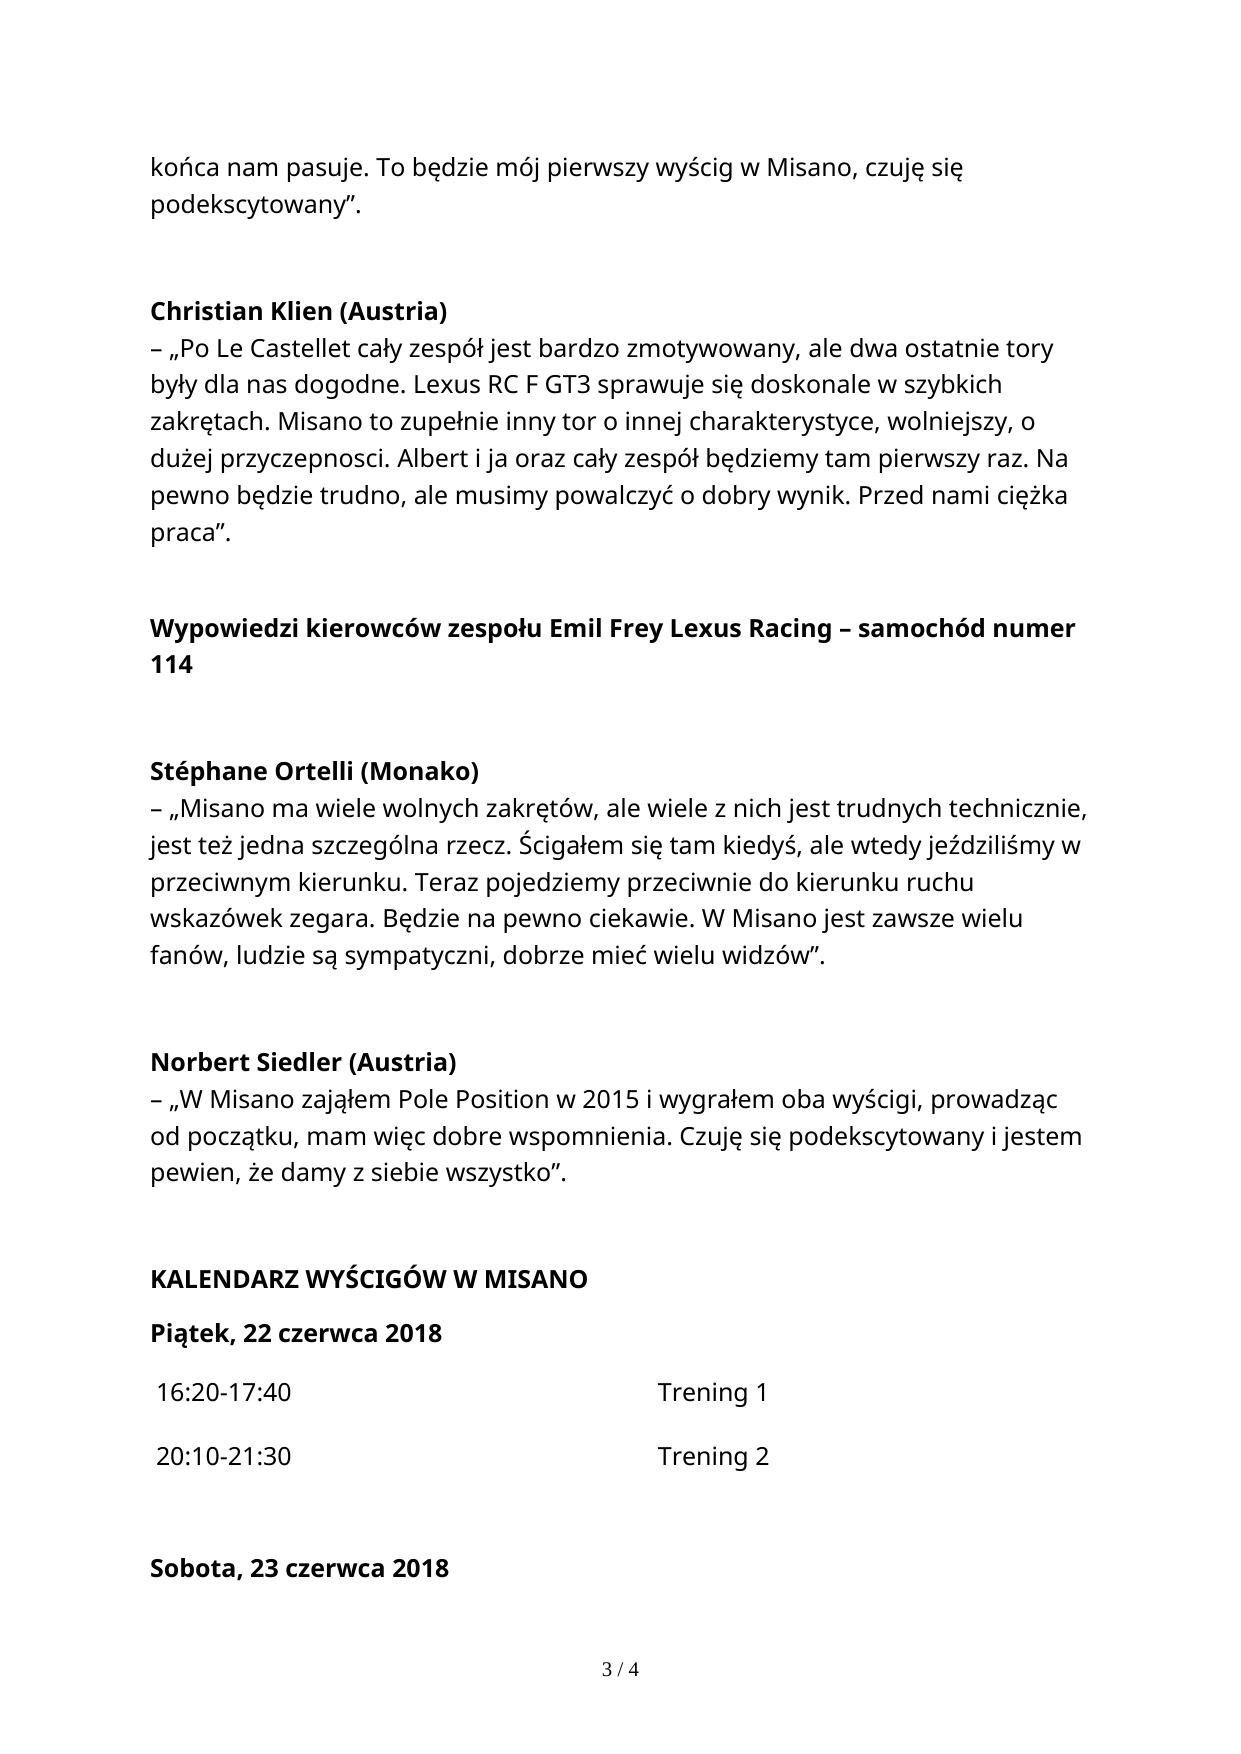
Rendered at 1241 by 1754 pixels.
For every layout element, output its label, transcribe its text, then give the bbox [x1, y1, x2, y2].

text Piątek, 22 czerwca 2018 [150, 1315, 1090, 1349]
table_cell 20:10-21:30 [150, 1433, 652, 1497]
text Wypowiedzi kierowców zespołu Emil Frey Lexus Racing – samochód numer 114 [150, 610, 1090, 681]
text Stéphane Ortelli (Monako) – „Misano ma wiele wolnych zakrętów, ale wiele z nich jest trudnych technicznie, jest też jedna szczególna rzecz. Ścigałem się tam kiedyś, ale wtedy jeździliśmy w przeciwnym kierunku. Teraz pojedziemy przeciwnie do kierunku ruchu wskazówek zegara. Będzie na pewno ciekawie. W Misano jest zawsze wielu fanów, ludzie są sympatyczni, dobrze mieć wielu widzów”. [150, 754, 1090, 972]
text Sobota, 23 czerwca 2018 [150, 1550, 1090, 1584]
text KALENDARZ WYŚCIGÓW W MISANO [150, 1262, 1090, 1296]
table_header Trening 1 [652, 1369, 1154, 1433]
text Norbert Siedler (Austria) – „W Misano zająłem Pole Position w 2015 i wygrałem oba wyścigi, prowadząc od początku, mam więc dobre wspomnienia. Czuję się podekscytowany i jestem pewien, że damy z siebie wszystko”. [150, 1045, 1090, 1189]
table_cell Trening 2 [652, 1433, 1154, 1497]
text Christian Klien (Austria) – „Po Le Castellet cały zespół jest bardzo zmotywowany, ale dwa ostatnie tory były dla nas dogodne. Lexus RC F GT3 sprawuje się doskonale w szybkich zakrętach. Misano to zupełnie inny tor o innej charakterystyce, wolniejszy, o dużej przyczepnosci. Albert i ja oraz cały zespół będziemy tam pierwszy raz. Na pewno będzie trudno, ale musimy powalczyć o dobry wynik. Przed nami ciężka praca”. [150, 294, 1090, 548]
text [150, 150, 1090, 221]
table_header 16:20-17:40 [150, 1369, 652, 1433]
